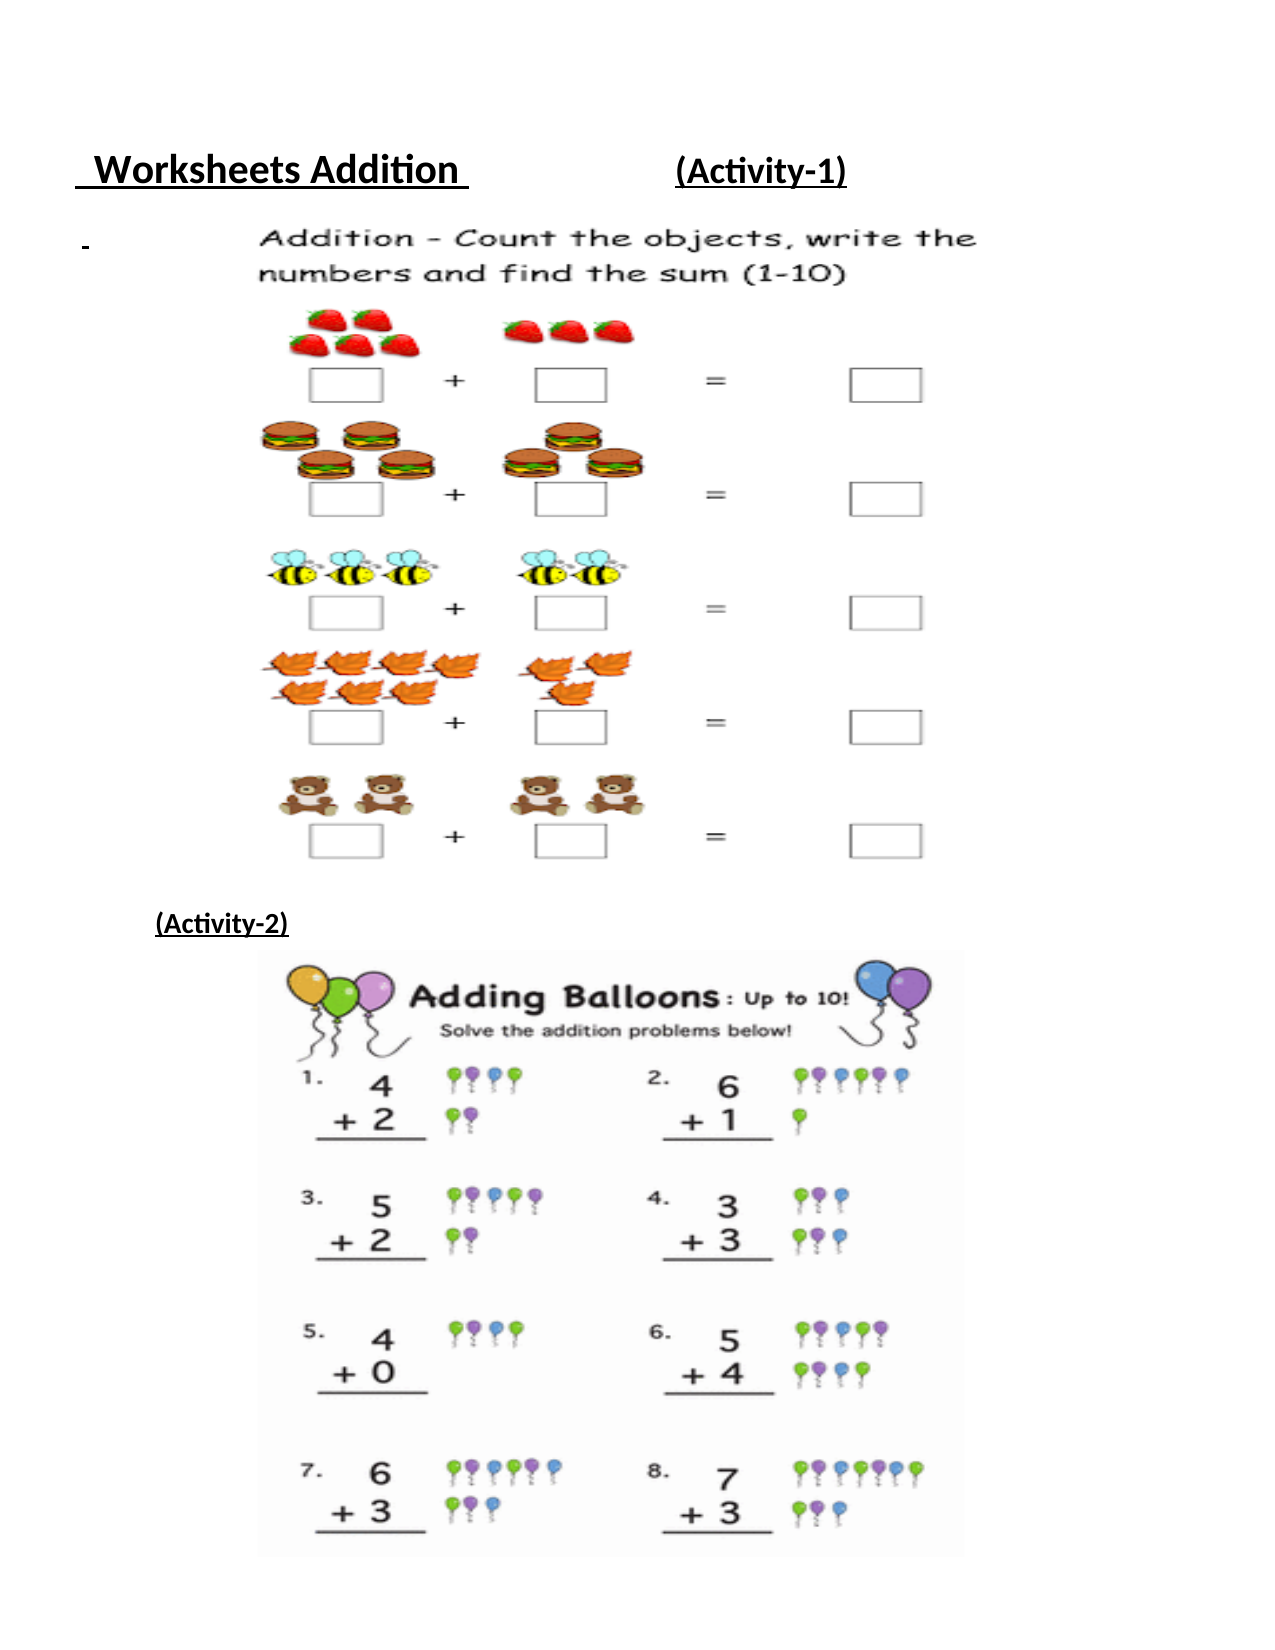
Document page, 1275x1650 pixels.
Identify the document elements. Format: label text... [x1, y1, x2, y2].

list (Activity-2) [155, 905, 1200, 940]
text Worksheets Addition (Activity-1) [75, 143, 1200, 193]
picture [257, 950, 965, 1557]
picture [244, 221, 1014, 862]
